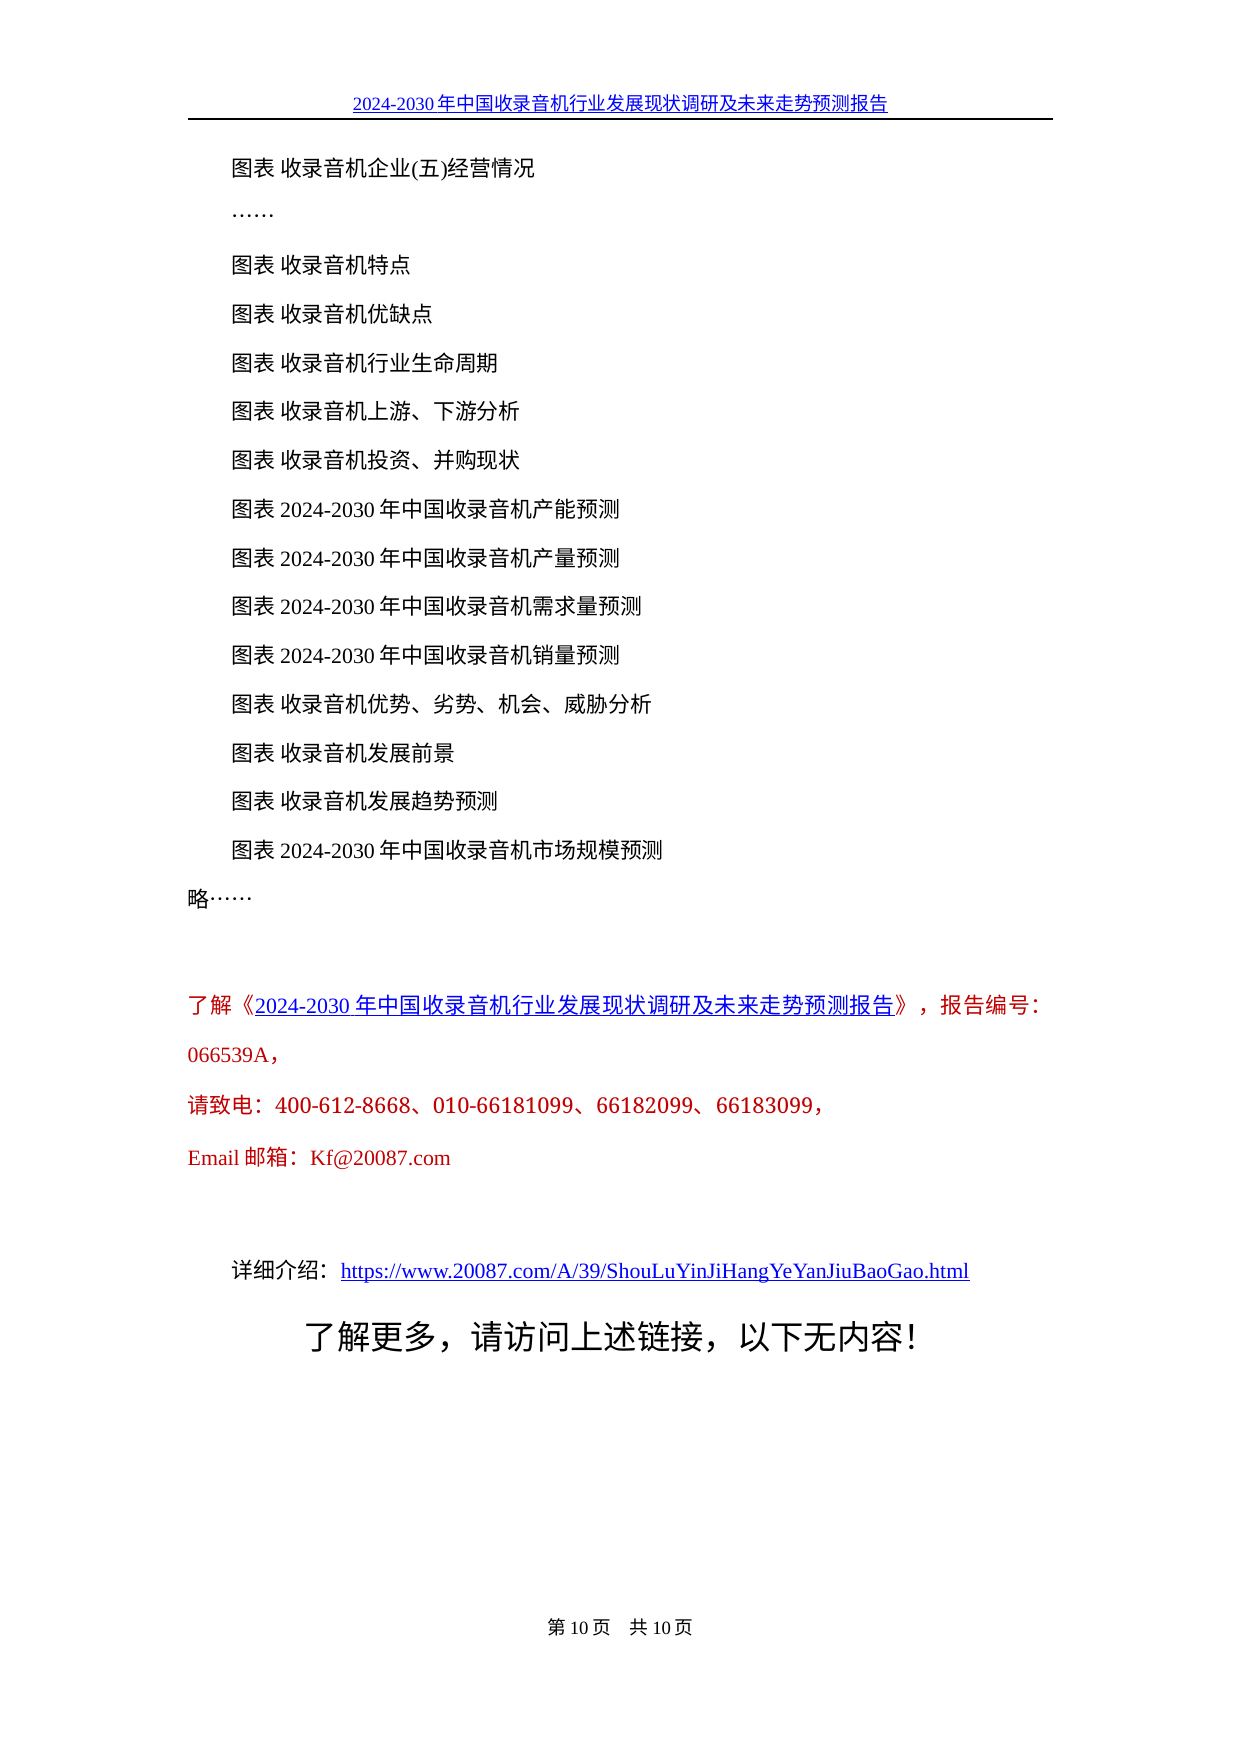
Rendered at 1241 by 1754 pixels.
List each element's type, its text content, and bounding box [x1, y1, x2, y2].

text 了解《2024-2030年中国收录音机行业发展现状调研及未来走势预测报告》，报告编号：066539A， [187, 988, 1053, 1069]
title 了解更多，请访问上述链接，以下无内容！ [187, 1303, 1053, 1368]
text Email邮箱：Kf@20087.com [187, 1140, 1053, 1172]
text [187, 150, 1053, 914]
text 详细介绍：https://www.20087.com/A/39/ShouLuYinJiHangYeYanJiuBaoGao.html [187, 1253, 1053, 1285]
text 请致电：400-612-8668、010-66181099、66182099、66183099， [187, 1088, 1053, 1121]
